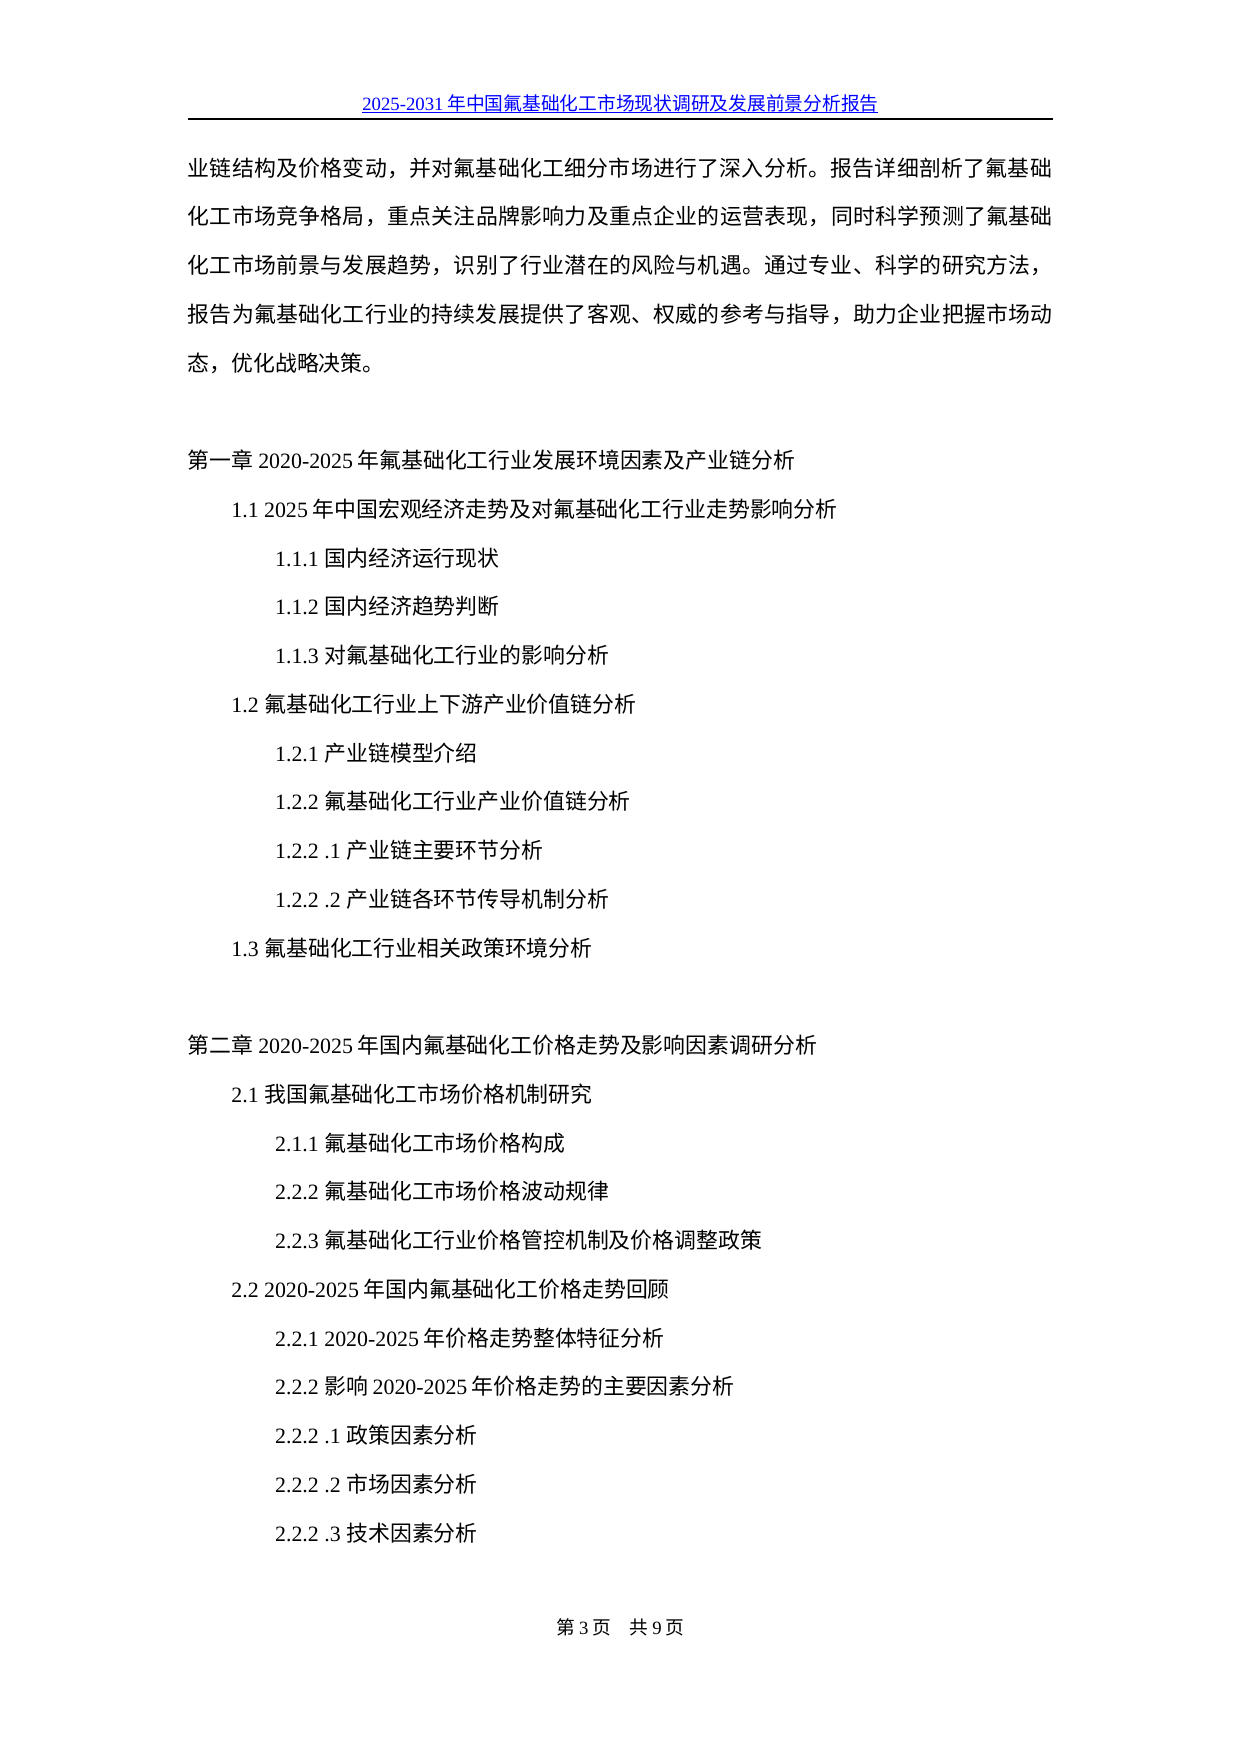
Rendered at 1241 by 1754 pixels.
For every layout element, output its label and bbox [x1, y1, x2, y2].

text [187, 150, 1053, 1548]
